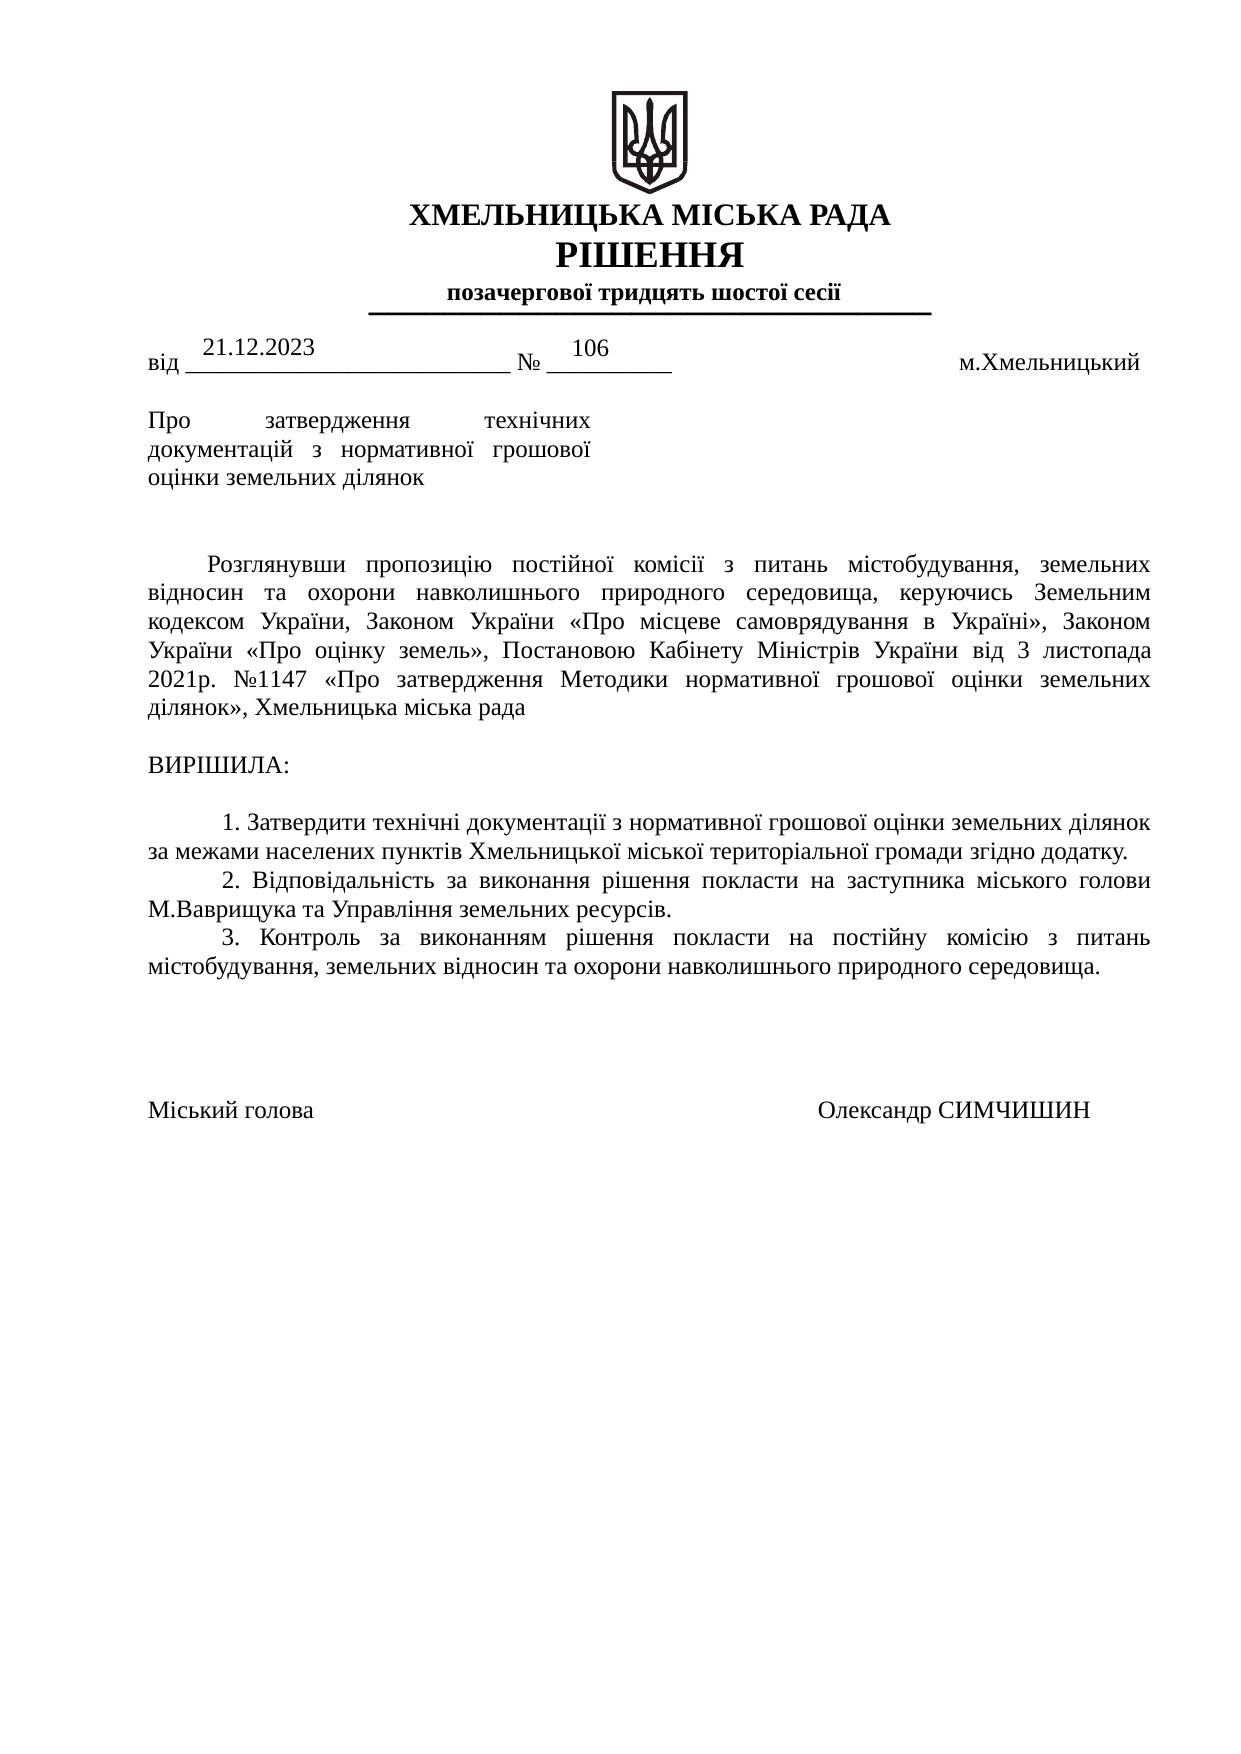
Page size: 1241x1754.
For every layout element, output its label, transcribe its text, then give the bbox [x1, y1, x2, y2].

text РІШЕННЯ [148, 232, 1152, 276]
text 3. Контроль за виконанням рішення покласти на постійну комісію з питань містобудування, земельних відносин та охорони навколишнього природного середовища. [148, 922, 1152, 980]
text від __________________________ № __________ м.Хмельницький [148, 347, 1152, 376]
text Розглянувши пропозицію постійної комісії з питань містобудування, земельних відносин та охорони навколишнього природного середовища, керуючись Земельним кодексом України, Законом України «Про місцеве самоврядування в Україні», Законом України «Про оцінку земель», Постановою Кабінету Міністрів України від 3 листопада 2021р. №1147 «Про затвердження Методики нормативної грошової оцінки земельних ділянок», Хмельницька міська рада [148, 549, 1152, 721]
text ______________________________ [148, 276, 1152, 319]
text Про затвердження технічних документацій з нормативної грошової оцінки земельних ділянок [148, 405, 591, 491]
text ВИРІШИЛА: [148, 750, 1152, 779]
text ХМЕЛЬНИЦЬКА МІСЬКА РАДА [148, 196, 1152, 232]
text 2. Відповідальність за виконання рішення покласти на заступника міського голови М.Ваврищука та Управління земельних ресурсів. [148, 865, 1152, 922]
text Міський голова Олександр СИМЧИШИН [148, 1095, 1152, 1124]
text 1. Затвердити технічні документації з нормативної грошової оцінки земельних ділянок за межами населених пунктів Хмельницької міської територіальної громади згідно додатку. [148, 807, 1152, 865]
